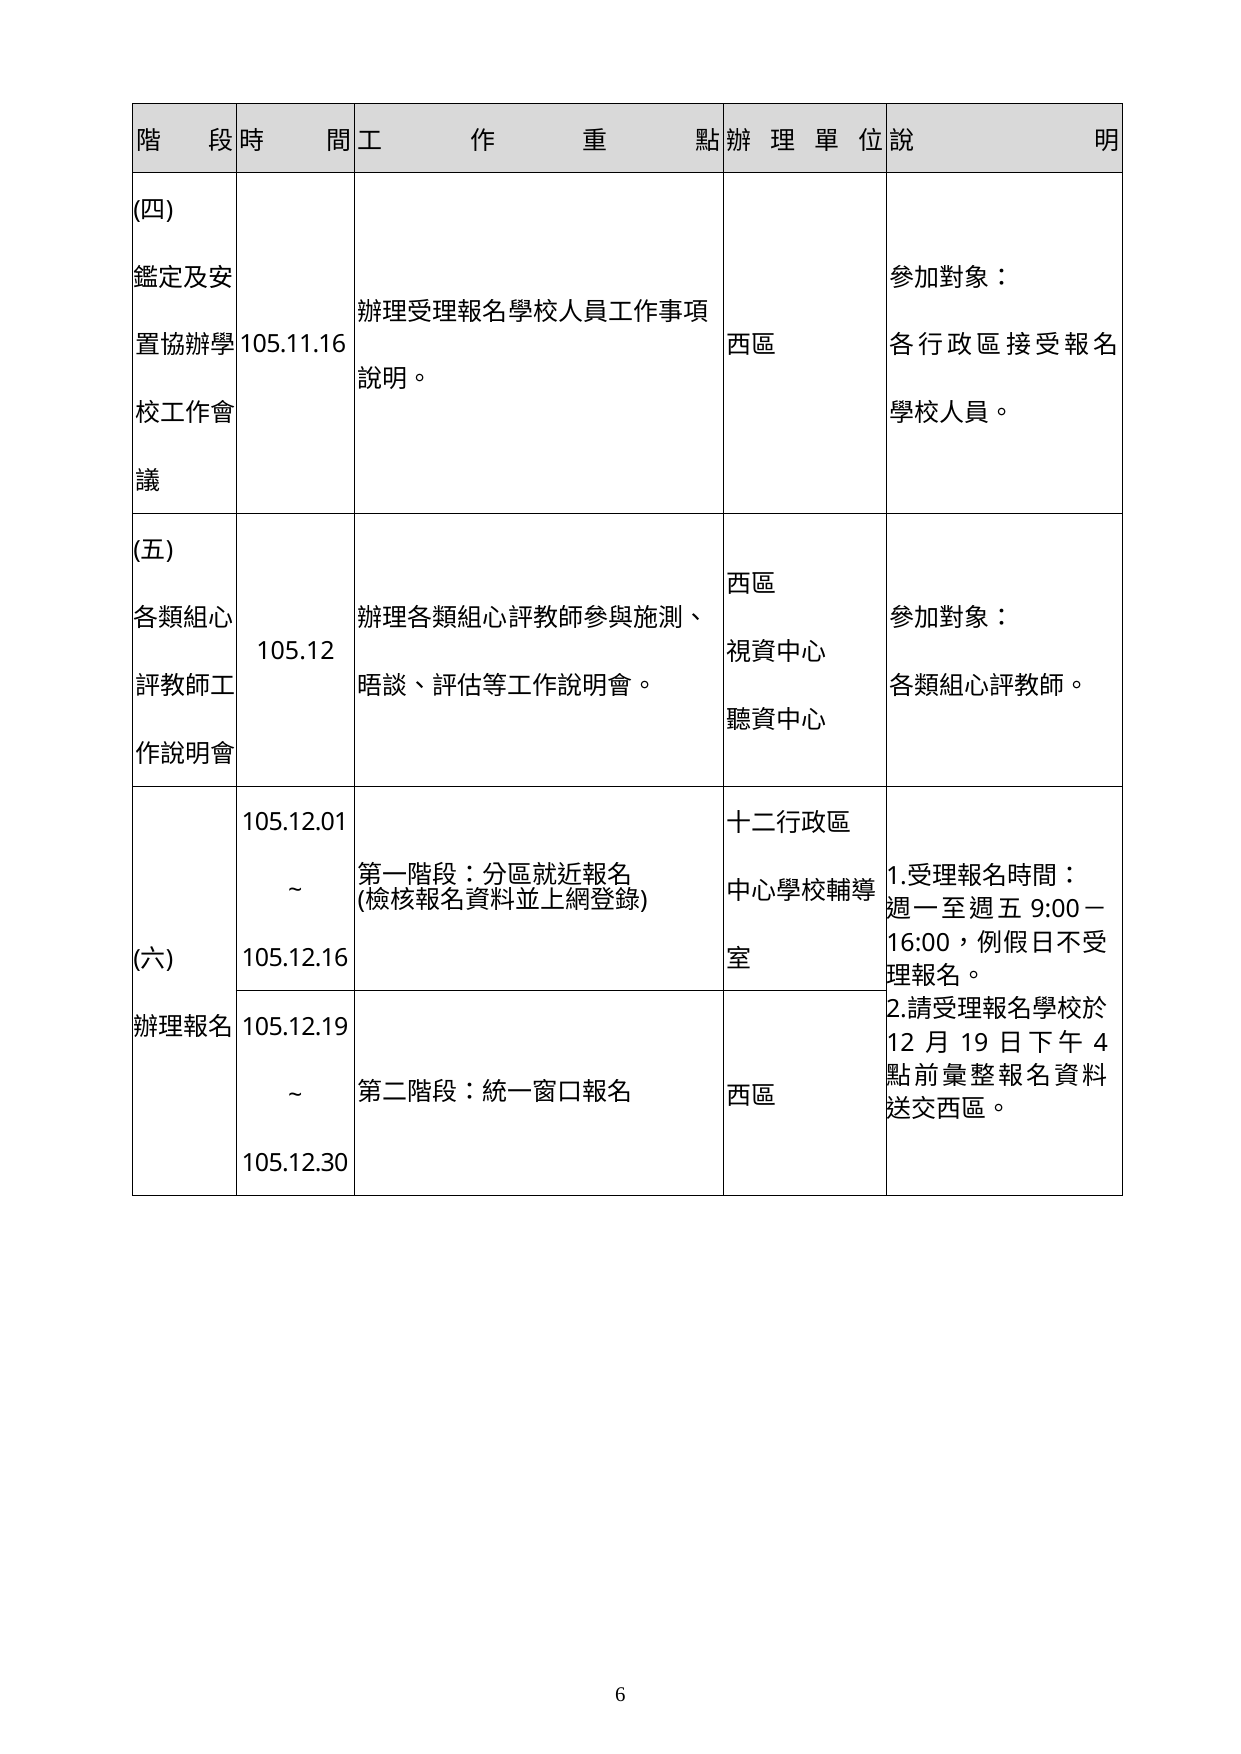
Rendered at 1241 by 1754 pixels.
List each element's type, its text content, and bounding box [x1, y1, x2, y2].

table_cell 西區 視資中心 聽資中心 [724, 514, 886, 786]
table_cell 辦理各類組心評教師參與施測、晤談、評估等工作說明會。 [355, 514, 723, 786]
table_cell 參加對象： 各行政區接受報名 學校人員。 [887, 173, 1122, 513]
table_header 工 作 重 點 [355, 104, 723, 172]
table_cell 1.受理報名時間： 週一至週五9:00－16:00，例假日不受理報名。 2.請受理報名學校於12月19日下午4點前彙整報名資料送交西區。 [887, 787, 1122, 1195]
table_header 階段 [133, 104, 236, 172]
table_header 說明 [887, 104, 1122, 172]
table_cell 第一階段：分區就近報名 (檢核報名資料並上網登錄) [355, 787, 723, 990]
table_cell 辦理受理報名學校人員工作事項說明。 [355, 173, 723, 513]
table_cell 105.12.19 ~ 105.12.30 [237, 991, 354, 1195]
table_header 時間 [237, 104, 354, 172]
table_cell 西區 [724, 991, 886, 1195]
table_header 辦理單位 [724, 104, 886, 172]
table_cell (六) 辦理報名 [133, 787, 236, 1195]
table_cell 105.12 [237, 514, 354, 786]
table_cell 第二階段：統一窗口報名 [355, 991, 723, 1195]
table_cell (四) 鑑定及安置協辦學校工作會議 [133, 173, 236, 513]
table_cell 十二行政區 中心學校輔導室 [724, 787, 886, 990]
table_cell 105.11.16 [237, 173, 354, 513]
table_cell (五) 各類組心評教師工作說明會 [133, 514, 236, 786]
table_cell 參加對象： 各類組心評教師。 [887, 514, 1122, 786]
table_cell 105.12.01 ~ 105.12.16 [237, 787, 354, 990]
table_cell 西區 [724, 173, 886, 513]
